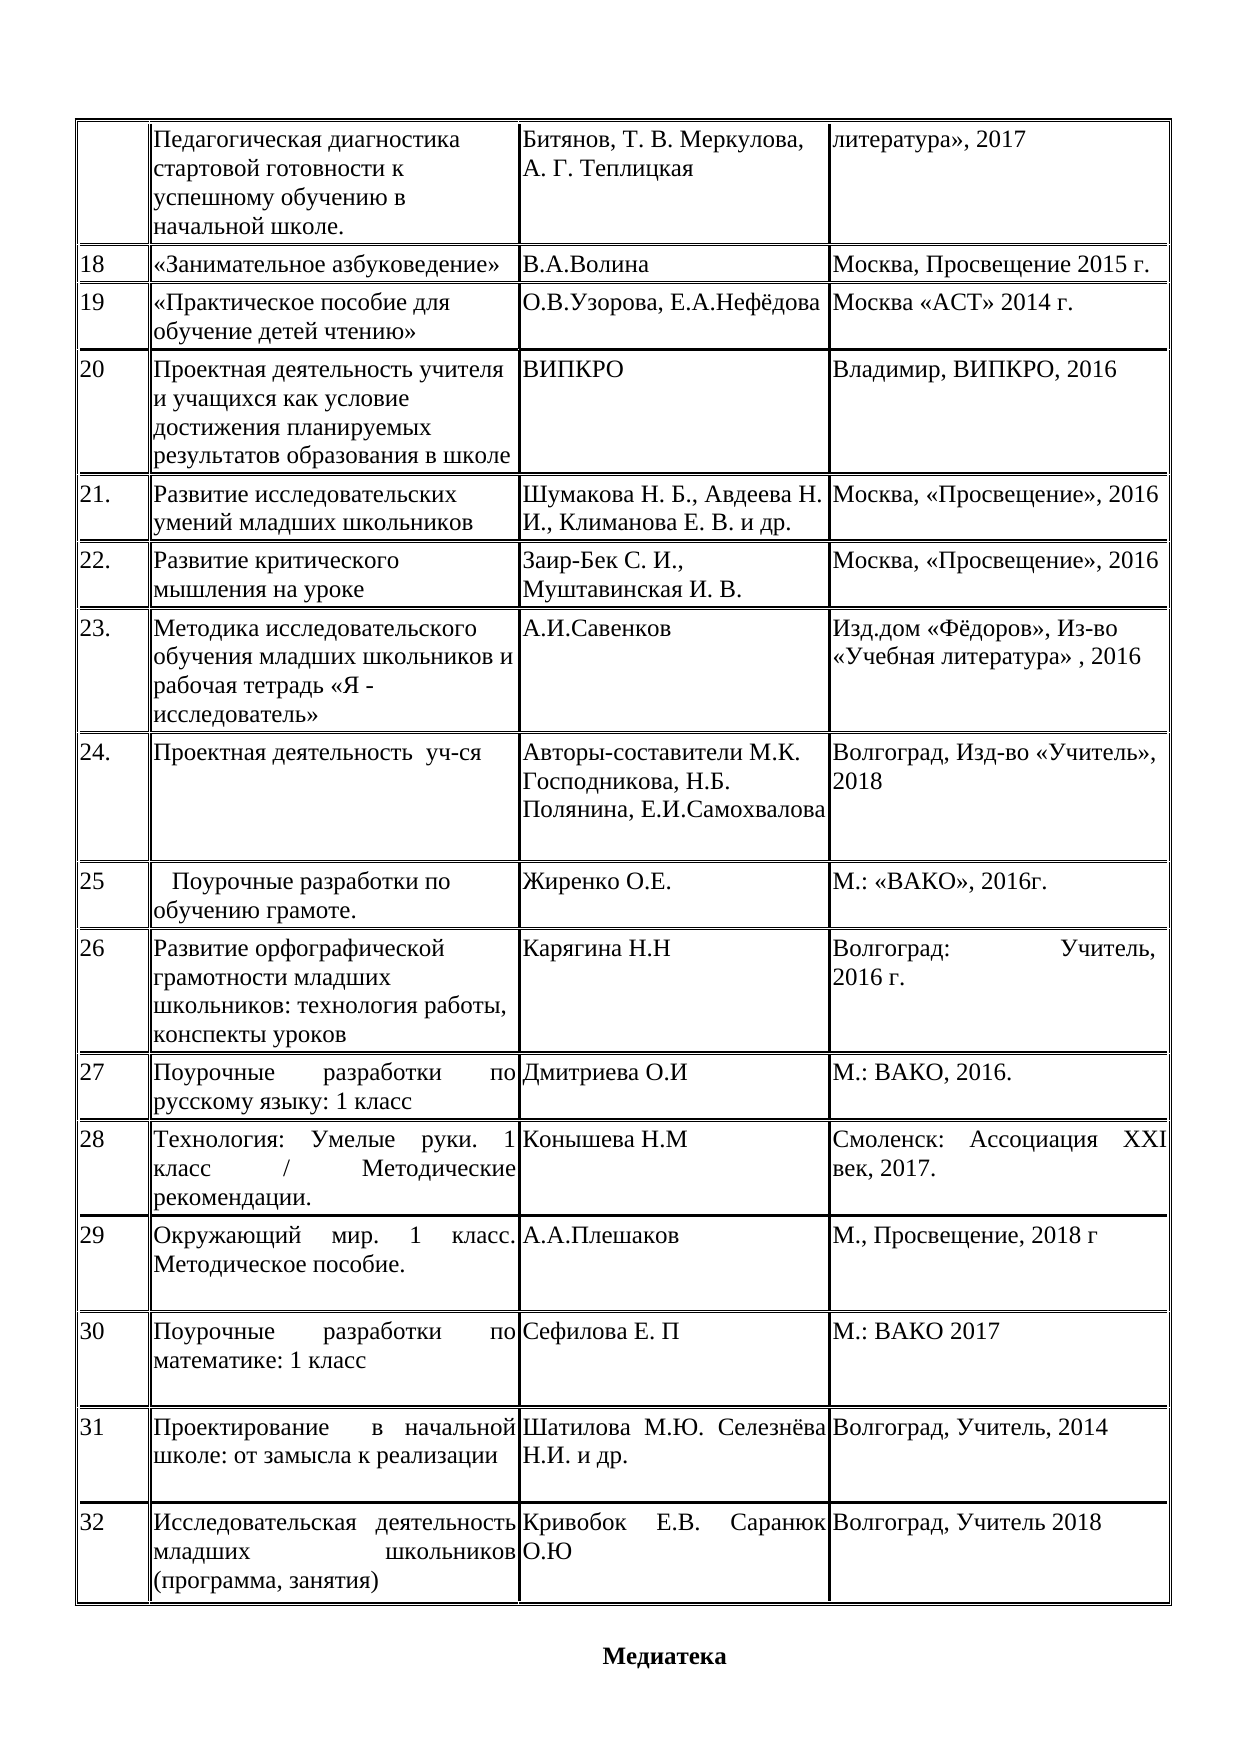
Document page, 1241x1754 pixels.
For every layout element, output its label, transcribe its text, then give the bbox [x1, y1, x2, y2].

table_cell 25 [76, 860, 150, 927]
table_cell 28 [78, 1118, 148, 1214]
table_cell Волгоград: Учитель, 2016 г. [829, 927, 1170, 1051]
table_cell 30 [78, 1310, 148, 1405]
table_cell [150, 120, 519, 243]
table_cell Москва, Просвещение 2015 г. [829, 243, 1170, 281]
table_cell Москва, «Просвещение», 2016 [831, 472, 1169, 539]
table_cell Методика исследовательского обучения младших школьников и рабочая тетрадь «Я - исследователь» [152, 610, 518, 731]
table_cell М.: ВАКО, 2016. [831, 1051, 1169, 1118]
table_cell Развитие критического мышления на уроке [152, 543, 518, 606]
table_cell 20 [76, 348, 148, 472]
table_cell Изд.дом «Фёдоров», Из-во «Учебная литература» , 2016 [831, 606, 1169, 731]
table_cell 19 [76, 281, 150, 348]
table_cell Смоленск: Ассоциация XXI век, 2017. [831, 1118, 1169, 1214]
table_cell М.: ВАКО 2017 [831, 1310, 1169, 1405]
table_cell Москва «АСТ» 2014 г. [829, 281, 1170, 348]
table_cell Волгоград, Изд-во «Учитель», 2018 [829, 731, 1170, 860]
table_cell Конышева Н.М [521, 1122, 828, 1214]
table_cell Проектирование в начальной школе: от замысла к реализации [152, 1409, 518, 1501]
table_cell Кривобок Е.В. Саранюк О.Ю [519, 1504, 829, 1602]
table_cell Карягина Н.Н [521, 930, 828, 1051]
table_cell 23. [78, 606, 148, 731]
table_cell 27 [78, 1051, 148, 1118]
text Медиатека [177, 1641, 1152, 1670]
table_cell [829, 122, 1169, 243]
table_cell О.В.Узорова, Е.А.Нефёдова [521, 284, 828, 348]
table_cell «Занимательное азбуковедение» [152, 246, 518, 281]
table_cell Исследовательская деятельность младших школьников (программа, занятия) [150, 1504, 519, 1602]
table_cell А.И.Савенков [521, 610, 828, 731]
table_cell Владимир, ВИПКРО, 2016 [831, 348, 1170, 472]
table_cell Проектная деятельность учителя и учащихся как условие достижения планируемых результатов образования в школе [152, 351, 518, 472]
table_cell Заир-Бек С. И., Муштавинская И. В. [521, 543, 828, 606]
table_cell Москва, «Просвещение», 2016 [831, 539, 1169, 606]
table_cell Поурочные разработки по математике: 1 класс [152, 1313, 518, 1405]
table_cell В.А.Волина [521, 246, 828, 281]
table_cell Авторы-составители М.К. Господникова, Н.Б. Полянина, Е.И.Самохвалова [521, 734, 828, 860]
table_cell Поурочные разработки по русскому языку: 1 класс [152, 1055, 518, 1118]
table_cell Волгоград, Учитель, 2014 [831, 1405, 1169, 1501]
table_cell 26 [76, 927, 150, 1051]
table_cell Дмитриева О.И [521, 1055, 828, 1118]
table_cell 24. [76, 731, 150, 860]
table_cell 29 [78, 1214, 148, 1309]
table_cell М.: «ВАКО», 2016г. [829, 860, 1170, 927]
table_cell Развитие исследовательских умений младших школьников [152, 476, 518, 539]
table_cell Проектная деятельность уч-ся [152, 734, 518, 860]
table_cell «Практическое пособие для обучение детей чтению» [152, 284, 518, 348]
table_cell А.А.Плешаков [521, 1217, 828, 1309]
table_cell М., Просвещение, 2018 г [831, 1214, 1169, 1309]
table_cell Шумакова Н. Б., Авдеева Н. И., Климанова Е. В. и др. [521, 476, 828, 539]
table_cell 22. [78, 539, 148, 606]
table_cell Развитие орфографической грамотности младших школьников: технология работы, конспекты уроков [152, 930, 518, 1051]
table_cell Окружающий мир. 1 класс. Методическое пособие. [152, 1217, 518, 1309]
table_cell Поурочные разработки по обучению грамоте. [152, 863, 518, 927]
table_cell Жиренко О.Е. [521, 863, 828, 927]
table_cell Волгоград, Учитель 2018 [829, 1501, 1169, 1602]
table_cell Шатилова М.Ю. Селезнёва Н.И. и др. [521, 1409, 828, 1501]
table_cell 18 [76, 243, 150, 281]
table_cell Сефилова Е. П [521, 1313, 828, 1405]
table_cell 21. [78, 472, 148, 539]
table_cell 31 [78, 1405, 148, 1501]
table_cell 32 [78, 1501, 150, 1602]
table_cell ВИПКРО [521, 351, 828, 472]
table_cell Технология: Умелые руки. 1 класс / Методические рекомендации. [152, 1122, 518, 1214]
table_cell 17 [78, 120, 150, 243]
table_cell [519, 122, 829, 243]
